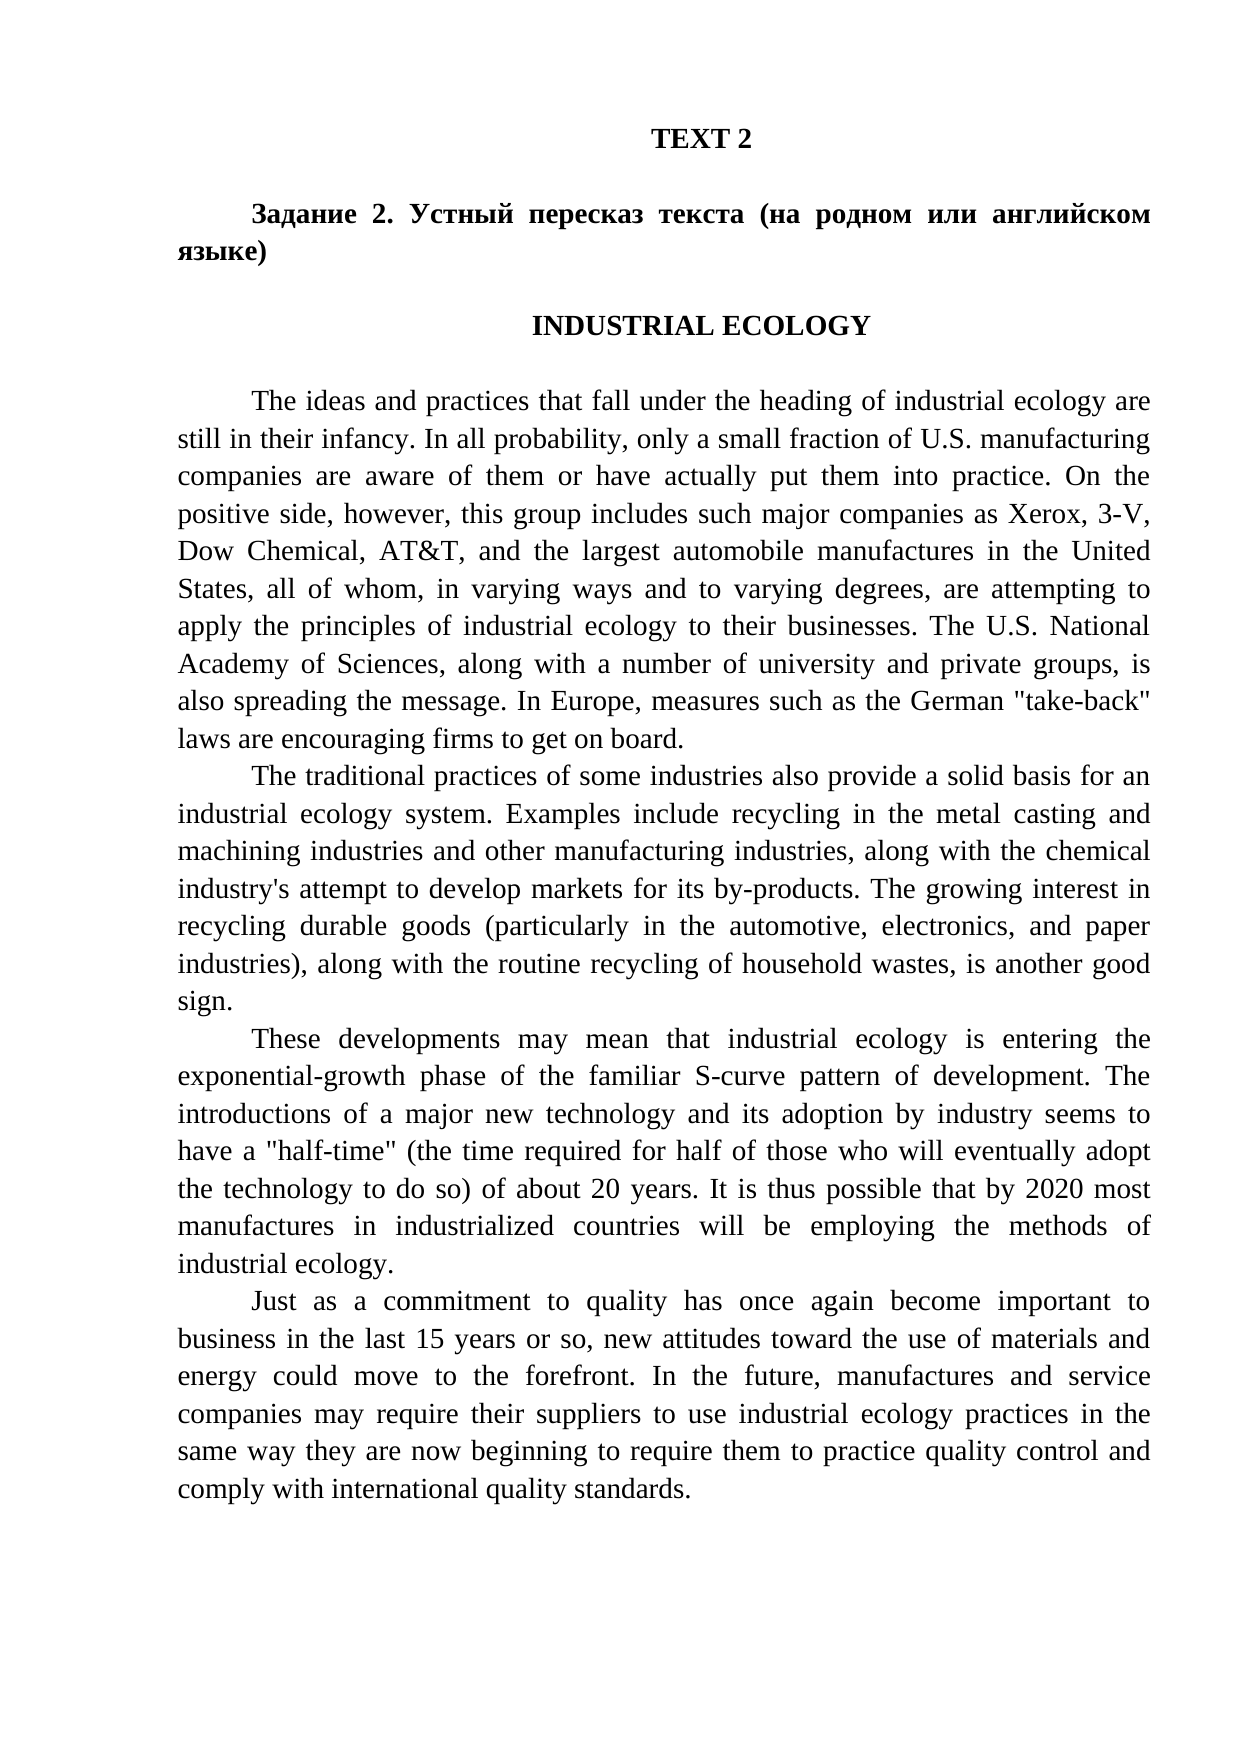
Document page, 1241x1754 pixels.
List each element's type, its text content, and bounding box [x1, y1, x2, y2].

text The traditional practices of some industries also provide a solid basis for an industrial ecology system. Examples include recycling in the metal casting and machining industries and other manufacturing industries, along with the chemical industry's attempt to develop markets for its by-products. The growing interest in recycling durable goods (particularly in the automotive, electronics, and paper industries), along with the routine recycling of household wastes, is another good sign. [177, 756, 1152, 1018]
text Just as a commitment to quality has once again become important to business in the last 15 years or so, new attitudes toward the use of materials and energy could move to the forefront. In the future, manufactures and service companies may require their suppliers to use industrial ecology practices in the same way they are now beginning to require them to practice quality control and comply with international quality standards. [177, 1281, 1152, 1506]
text industrial ecology [177, 306, 1152, 343]
text TEXT 2 [177, 118, 1152, 156]
text These developments may mean that industrial ecology is entering the exponential-growth phase of the familiar S-curve pattern of development. The introductions of a major new technology and its adoption by industry seems to have a "half-time" (the time required for half of those who will eventually adopt the technology to do so) of about 20 years. It is thus possible that by 2020 most manufactures in industrialized countries will be employing the methods of industrial ecology. [177, 1018, 1152, 1281]
text Задание 2. Устный пересказ текста (на родном или английском языке) [177, 193, 1152, 268]
text The ideas and practices that fall under the heading of industrial ecology are still in their infancy. In all probability, only a small fraction of U.S. manufacturing companies are aware of them or have actually put them into practice. On the positive side, however, this group includes such major companies as Xerox, 3-V, Dow Chemical, AT&T, and the largest automobile manufactures in the United States, all of whom, in varying ways and to varying degrees, are attempting to apply the principles of industrial ecology to their businesses. The U.S. National Academy of Sciences, along with a number of university and private groups, is also spreading the message. In Europe, measures such as the German "take-back" laws are encouraging firms to get on board. [177, 381, 1152, 756]
